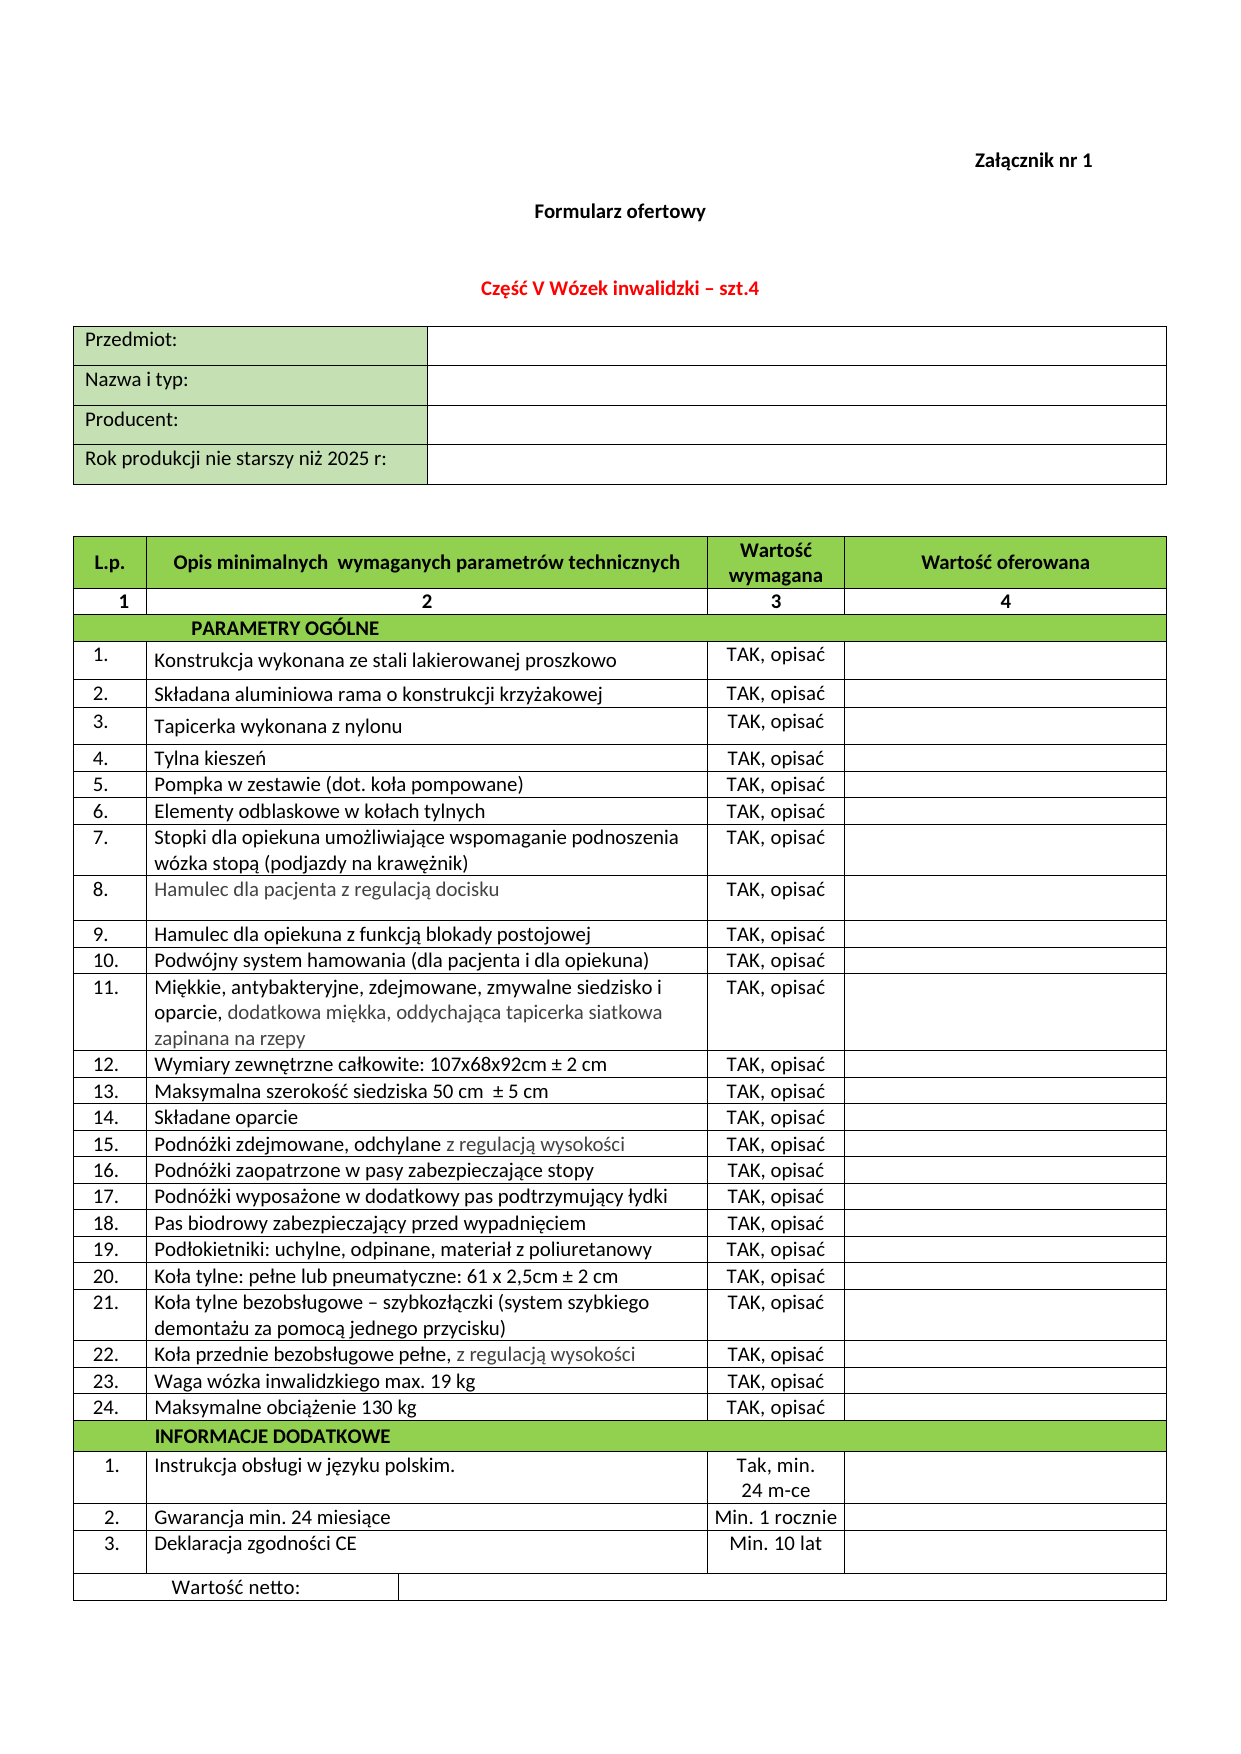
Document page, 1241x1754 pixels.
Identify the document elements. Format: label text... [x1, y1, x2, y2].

table_cell TAK, opisać [708, 825, 844, 875]
table_cell [74, 825, 146, 875]
table_cell [845, 1394, 1166, 1420]
table_cell TAK, opisać [708, 1210, 844, 1236]
table_cell Deklaracja zgodności CE [147, 1531, 707, 1573]
table_cell Podnóżki zdejmowane, odchylane z regulacją wysokości [147, 1131, 707, 1156]
table_header Przedmiot: [74, 327, 427, 365]
table_cell Tylna kieszeń [147, 745, 707, 771]
text Formularz ofertowy [148, 198, 1093, 224]
table_cell [845, 1184, 1166, 1209]
table_cell Podwójny system hamowania (dla pacjenta i dla opiekuna) [147, 948, 707, 973]
table_cell [74, 1290, 146, 1340]
table_cell [74, 708, 146, 744]
table_cell [74, 1237, 146, 1262]
table_cell Elementy odblaskowe w kołach tylnych [147, 798, 707, 823]
table_cell [74, 642, 146, 679]
table_cell TAK, opisać [708, 1237, 844, 1262]
table_cell [845, 974, 1166, 1050]
table_cell 1. [74, 1452, 146, 1503]
table_cell TAK, opisać [708, 745, 844, 771]
table_cell Hamulec dla opiekuna z funkcją blokady postojowej [147, 921, 707, 947]
table_header Wartość wymagana [708, 537, 844, 588]
table_cell 4 [845, 589, 1166, 614]
table_cell [399, 1574, 1166, 1600]
table_cell TAK, opisać [708, 1394, 844, 1420]
table_cell TAK, opisać [708, 1157, 844, 1183]
table_cell Rok produkcji nie starszy niż 2025 r: [74, 445, 427, 484]
table_cell [845, 1078, 1166, 1103]
table_cell [74, 1157, 146, 1183]
table_cell [845, 1210, 1166, 1236]
table_cell Wymiary zewnętrzne całkowite: 107x68x92cm ± 2 cm [147, 1051, 707, 1077]
table_cell [74, 1078, 146, 1103]
table_cell [845, 1263, 1166, 1288]
table_cell Podnóżki wyposażone w dodatkowy pas podtrzymujący łydki [147, 1184, 707, 1209]
table_cell TAK, opisać [708, 708, 844, 744]
table_cell Koła tylne bezobsługowe – szybkozłączki (system szybkiego demontażu za pomocą jednego przycisku) [147, 1290, 707, 1340]
table_cell [74, 1341, 146, 1367]
table_cell Producent: [74, 406, 427, 444]
table_cell Koła tylne: pełne lub pneumatyczne: 61 x 2,5cm ± 2 cm [147, 1263, 707, 1288]
table_cell [845, 772, 1166, 797]
table_cell [845, 1237, 1166, 1262]
table_cell [845, 1131, 1166, 1156]
table_cell Gwarancja min. 24 miesiące [147, 1504, 707, 1529]
table_cell INFORMACJE DODATKOWE [74, 1421, 1166, 1451]
table_cell PARAMETRY OGÓLNE [74, 615, 1166, 641]
table_cell Nazwa i typ: [74, 366, 427, 405]
table_cell [845, 708, 1166, 744]
table_cell 3. [74, 1531, 146, 1573]
table_cell [74, 798, 146, 823]
table_cell Tak, min. 24 m-ce [708, 1452, 844, 1503]
table_cell 1 [74, 589, 146, 614]
table_cell TAK, opisać [708, 798, 844, 823]
table_cell Koła przednie bezobsługowe pełne, z regulacją wysokości [147, 1341, 707, 1367]
table_cell [845, 1157, 1166, 1183]
table_cell [74, 1394, 146, 1420]
table_cell 2 [147, 589, 707, 614]
table_cell TAK, opisać [708, 1263, 844, 1288]
table_header Wartość oferowana [845, 537, 1166, 588]
table_cell TAK, opisać [708, 1078, 844, 1103]
table_header L.p. [74, 537, 146, 588]
table_cell [428, 445, 1166, 484]
table_cell [74, 876, 146, 920]
table_cell Maksymalne obciążenie 130 kg [147, 1394, 707, 1420]
table_cell Waga wózka inwalidzkiego max. 19 kg [147, 1368, 707, 1393]
table_cell Pas biodrowy zabezpieczający przed wypadnięciem [147, 1210, 707, 1236]
table_cell [845, 680, 1166, 707]
table_cell TAK, opisać [708, 1368, 844, 1393]
table_cell [845, 798, 1166, 823]
table_cell [845, 1368, 1166, 1393]
table_cell [845, 1452, 1166, 1503]
table_cell [428, 366, 1166, 405]
table_cell [845, 642, 1166, 679]
table_cell Maksymalna szerokość siedziska 50 cm ± 5 cm [147, 1078, 707, 1103]
table_cell [74, 1368, 146, 1393]
table_cell Min. 1 rocznie [708, 1504, 844, 1529]
table_cell [74, 1131, 146, 1156]
table_cell Podnóżki zaopatrzone w pasy zabezpieczające stopy [147, 1157, 707, 1183]
table_cell 3 [708, 589, 844, 614]
table_cell [74, 680, 146, 707]
table_cell Pompka w zestawie (dot. koła pompowane) [147, 772, 707, 797]
table_cell TAK, opisać [708, 1104, 844, 1130]
table_cell [845, 1531, 1166, 1573]
table_cell TAK, opisać [708, 1184, 844, 1209]
table_cell [74, 1184, 146, 1209]
table_cell [845, 745, 1166, 771]
table_cell Wartość netto: [74, 1574, 398, 1600]
table_cell TAK, opisać [708, 1290, 844, 1340]
table_cell [74, 1210, 146, 1236]
table_cell [845, 1104, 1166, 1130]
table_cell [845, 1341, 1166, 1367]
table_cell [74, 772, 146, 797]
table_cell Konstrukcja wykonana ze stali lakierowanej proszkowo [147, 642, 707, 679]
table_cell Składane oparcie [147, 1104, 707, 1130]
table_cell TAK, opisać [708, 948, 844, 973]
table_cell Hamulec dla pacjenta z regulacją docisku [147, 876, 707, 920]
table_cell TAK, opisać [708, 1131, 844, 1156]
table_cell TAK, opisać [708, 876, 844, 920]
table_cell [845, 825, 1166, 875]
table_cell Składana aluminiowa rama o konstrukcji krzyżakowej [147, 680, 707, 707]
table_cell [845, 1504, 1166, 1529]
table_cell [74, 921, 146, 947]
table_cell Instrukcja obsługi w języku polskim. [147, 1452, 707, 1503]
table_cell TAK, opisać [708, 974, 844, 1050]
table_cell [845, 1290, 1166, 1340]
table_cell [74, 745, 146, 771]
table_cell TAK, opisać [708, 680, 844, 707]
table_cell [74, 1263, 146, 1288]
table_cell Miękkie, antybakteryjne, zdejmowane, zmywalne siedzisko i oparcie, dodatkowa miękka, oddychająca tapicerka siatkowa zapinana na rzepy [147, 974, 707, 1050]
table_cell TAK, opisać [708, 1341, 844, 1367]
table_cell [74, 948, 146, 973]
table_header Opis minimalnych wymaganych parametrów technicznych [147, 537, 707, 588]
table_cell Min. 10 lat [708, 1531, 844, 1573]
table_cell [845, 1051, 1166, 1077]
table_cell [845, 876, 1166, 920]
table_cell TAK, opisać [708, 1051, 844, 1077]
table_cell TAK, opisać [708, 921, 844, 947]
table_cell Stopki dla opiekuna umożliwiające wspomaganie podnoszenia wózka stopą (podjazdy na krawężnik) [147, 825, 707, 875]
table_cell TAK, opisać [708, 642, 844, 679]
table_cell [74, 1104, 146, 1130]
text Część V Wózek inwalidzki – szt.4 [148, 275, 1093, 300]
table_header [428, 327, 1166, 365]
table_cell Podłokietniki: uchylne, odpinane, materiał z poliuretanowy [147, 1237, 707, 1262]
table_cell [428, 406, 1166, 444]
table_cell Tapicerka wykonana z nylonu [147, 708, 707, 744]
table_cell TAK, opisać [708, 772, 844, 797]
table_cell [845, 921, 1166, 947]
table_cell [74, 974, 146, 1050]
table_cell 2. [74, 1504, 146, 1529]
text Załącznik nr 1 [148, 148, 1093, 173]
table_cell [845, 948, 1166, 973]
table_cell [74, 1051, 146, 1077]
